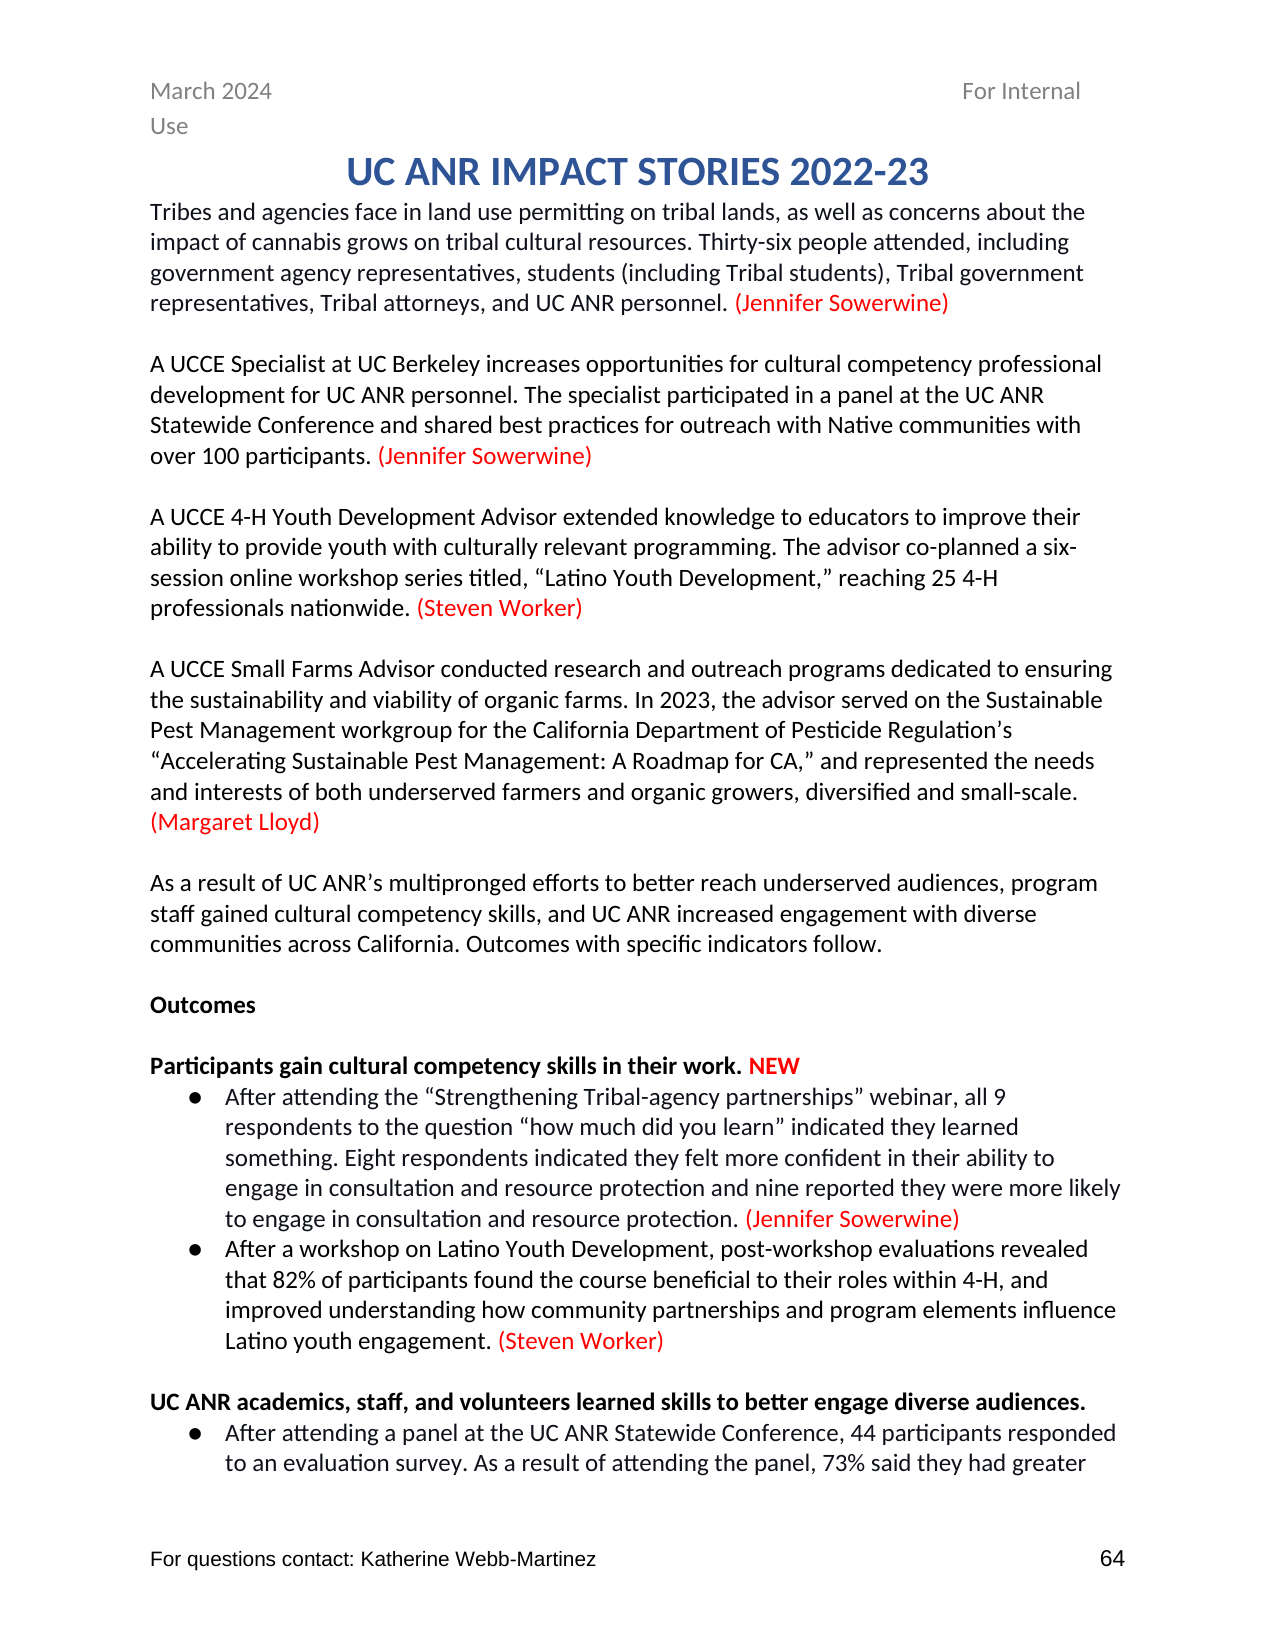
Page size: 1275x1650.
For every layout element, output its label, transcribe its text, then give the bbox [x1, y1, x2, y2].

text A UCCE Small Farms Advisor conducted research and outreach programs dedicated to ensuring the sustainability and viability of organic farms. In 2023, the advisor served on the Sustainable Pest Management workgroup for the California Department of Pesticide Regulation’s “Accelerating Sustainable Pest Management: A Roadmap for CA,” and represented the needs and interests of both underserved farmers and organic growers, diversified and small-scale. (Margaret Lloyd) [150, 654, 1125, 837]
list After a workshop on Latino Youth Development, post-workshop evaluations revealed that 82% of participants found the course beneficial to their roles within 4-H, and improved understanding how community partnerships and program elements influence Latino youth engagement. (Steven Worker) [187, 1233, 1125, 1356]
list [187, 1417, 1125, 1478]
text A UCCE Specialist at UC Berkeley increases opportunities for cultural competency professional development for UC ANR personnel. The specialist participated in a panel at the UC ANR Statewide Conference and shared best practices for outreach with Native communities with over 100 participants. (Jennifer Sowerwine) [150, 348, 1125, 471]
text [150, 196, 1125, 318]
text A UCCE 4-H Youth Development Advisor extended knowledge to educators to improve their ability to provide youth with culturally relevant programming. The advisor co-planned a six-session online workshop series titled, “Latino Youth Development,” reaching 25 4-H professionals nationwide. (Steven Worker) [150, 501, 1125, 623]
text UC ANR academics, staff, and volunteers learned skills to better engage diverse audiences. [150, 1386, 1125, 1417]
text As a result of UC ANR’s multipronged efforts to better reach underserved audiences, program staff gained cultural competency skills, and UC ANR increased engagement with diverse communities across California. Outcomes with specific indicators follow. [150, 867, 1125, 959]
text Participants gain cultural competency skills in their work. NEW [150, 1050, 1125, 1081]
text Outcomes [150, 989, 1125, 1020]
list After attending the “Strengthening Tribal-agency partnerships” webinar, all 9 respondents to the question “how much did you learn” indicated they learned something. Eight respondents indicated they felt more confident in their ability to engage in consultation and resource protection and nine reported they were more likely to engage in consultation and resource protection. (Jennifer Sowerwine) [187, 1081, 1125, 1233]
